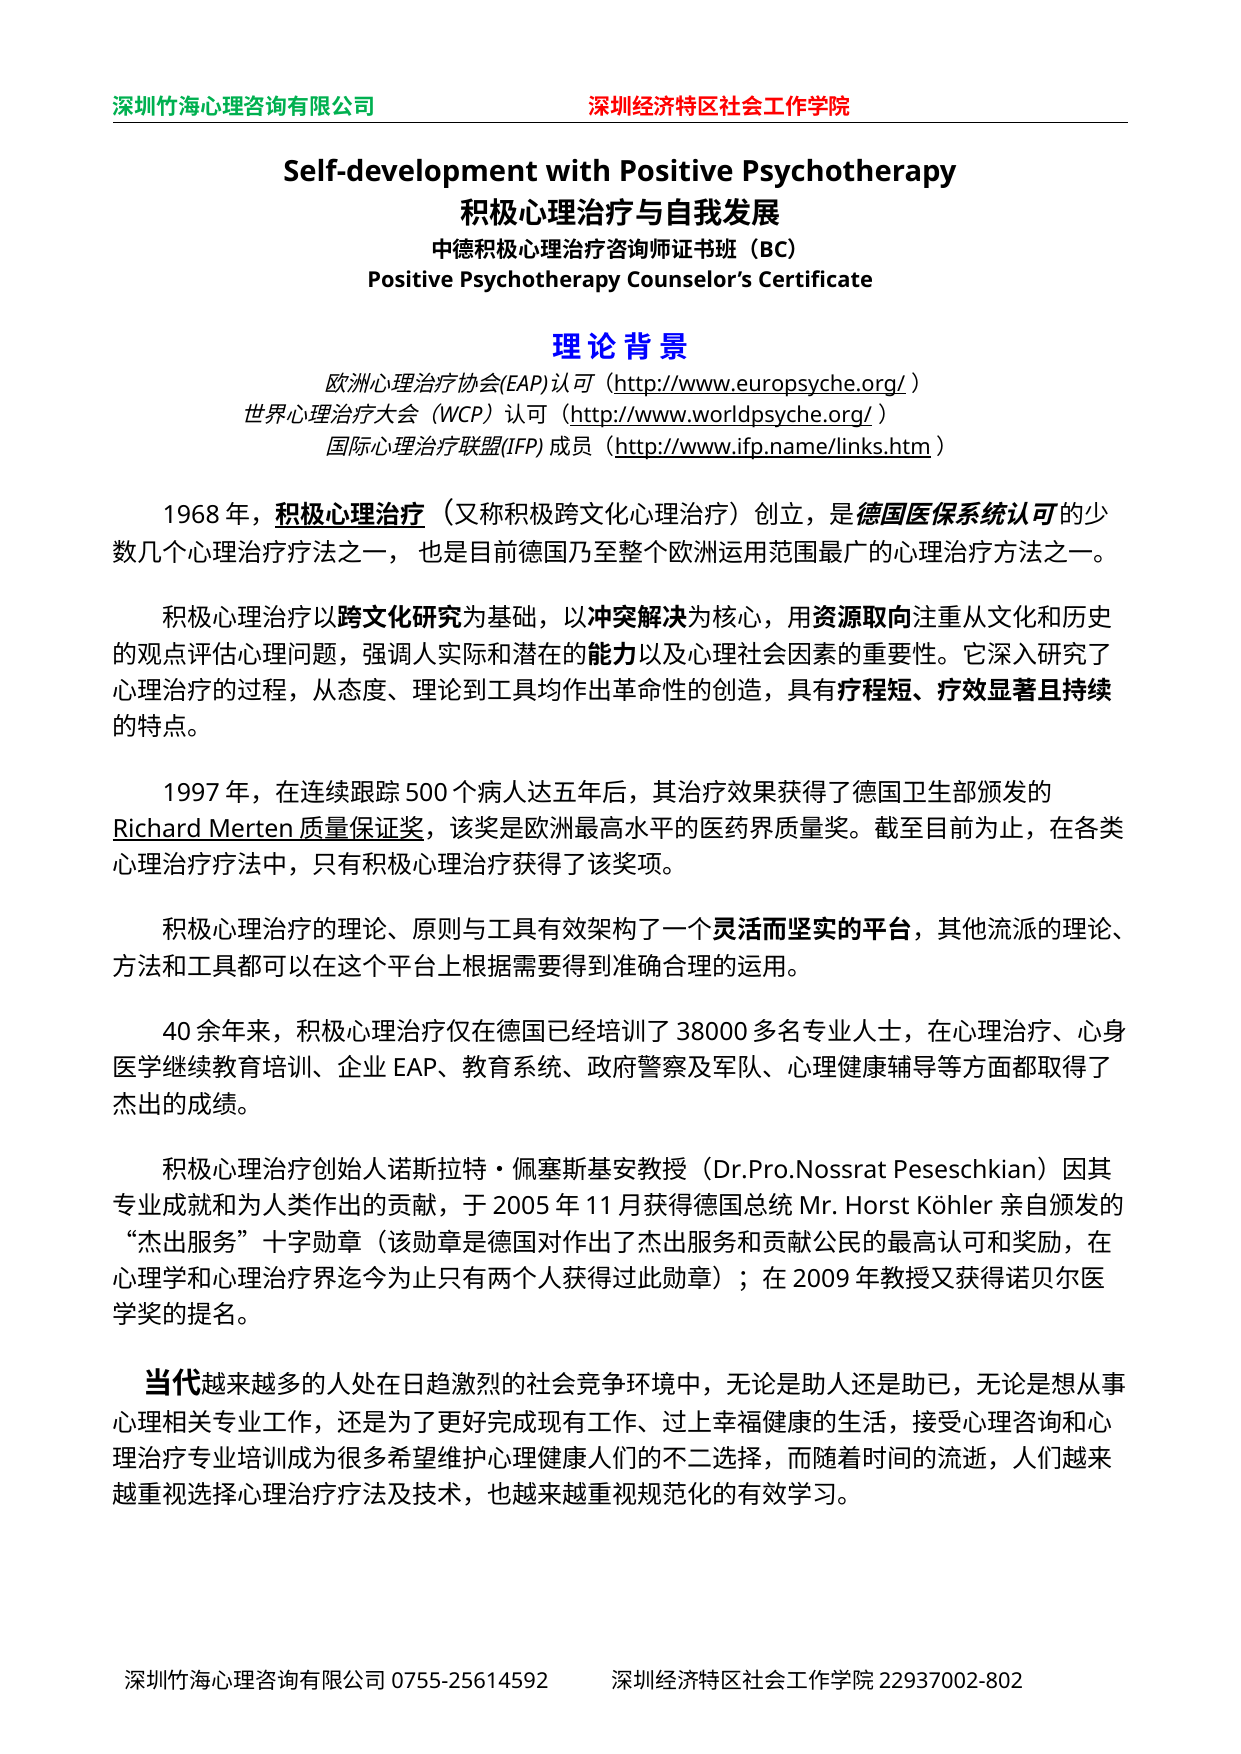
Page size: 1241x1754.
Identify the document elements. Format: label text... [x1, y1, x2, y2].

text 积极心理治疗的理论、原则与工具有效架构了一个灵活而坚实的平台，其他流派的理论、方法和工具都可以在这个平台上根据需要得到准确合理的运用。 [112, 910, 1128, 982]
text 积极心理治疗与自我发展 [112, 190, 1128, 232]
text 当代越来越多的人处在日趋激烈的社会竞争环境中，无论是助人还是助已，无论是想从事心理相关专业工作，还是为了更好完成现有工作、过上幸福健康的生活，接受心理咨询和心理治疗专业培训成为很多希望维护心理健康人们的不二选择，而随着时间的流逝，人们越来越重视选择心理治疗疗法及技术，也越来越重视规范化的有效学习。 [112, 1360, 1128, 1511]
text 理 论 背 景 [112, 323, 1128, 366]
text 积极心理治疗以跨文化研究为基础，以冲突解决为核心，用资源取向注重从文化和历史的观点评估心理问题，强调人实际和潜在的能力以及心理社会因素的重要性。它深入研究了心理治疗的过程，从态度、理论到工具均作出革命性的创造，具有疗程短、疗效显著且持续的特点。 [112, 598, 1128, 743]
text 40余年来，积极心理治疗仅在德国已经培训了38000多名专业人士，在心理治疗、心身医学继续教育培训、企业EAP、教育系统、政府警察及军队、心理健康辅导等方面都取得了杰出的成绩。 [112, 1012, 1128, 1120]
text 积极心理治疗创始人诺斯拉特•佩塞斯基安教授（Dr.Pro.Nossrat Peseschkian）因其专业成就和为人类作出的贡献，于2005年11月获得德国总统Mr. Horst Köhler 亲自颁发的“杰出服务”十字勋章（该勋章是德国对作出了杰出服务和贡献公民的最高认可和奖励，在心理学和心理治疗界迄今为止只有两个人获得过此勋章）；在2009年教授又获得诺贝尔医学奖的提名。 [112, 1149, 1128, 1331]
text 世界心理治疗大会（WCP）认可（http://www.worldpsyche.org/ ） [112, 397, 1128, 429]
text Self-development with Positive Psychotherapy [112, 150, 1128, 190]
text Positive Psychotherapy Counselor’s Certificate [112, 264, 1128, 293]
text 国际心理治疗联盟(IFP) 成员（http://www.ifp.name/links.htm ） [112, 429, 1128, 461]
text 1997年，在连续跟踪500个病人达五年后，其治疗效果获得了德国卫生部颁发的Richard Merten质量保证奖，该奖是欧洲最高水平的医药界质量奖。截至目前为止，在各类心理治疗疗法中，只有积极心理治疗获得了该奖项。 [112, 772, 1128, 881]
text 中德积极心理治疗咨询师证书班（BC） [112, 232, 1128, 264]
text 1968年，积极心理治疗（又称积极跨文化心理治疗）创立，是德国医保系统认可 的少数几个心理治疗疗法之一， 也是目前德国乃至整个欧洲运用范围最广的心理治疗方法之一。 [112, 490, 1128, 569]
text 欧洲心理治疗协会(EAP)认可（http://www.europsyche.org/ ） [112, 366, 1128, 397]
